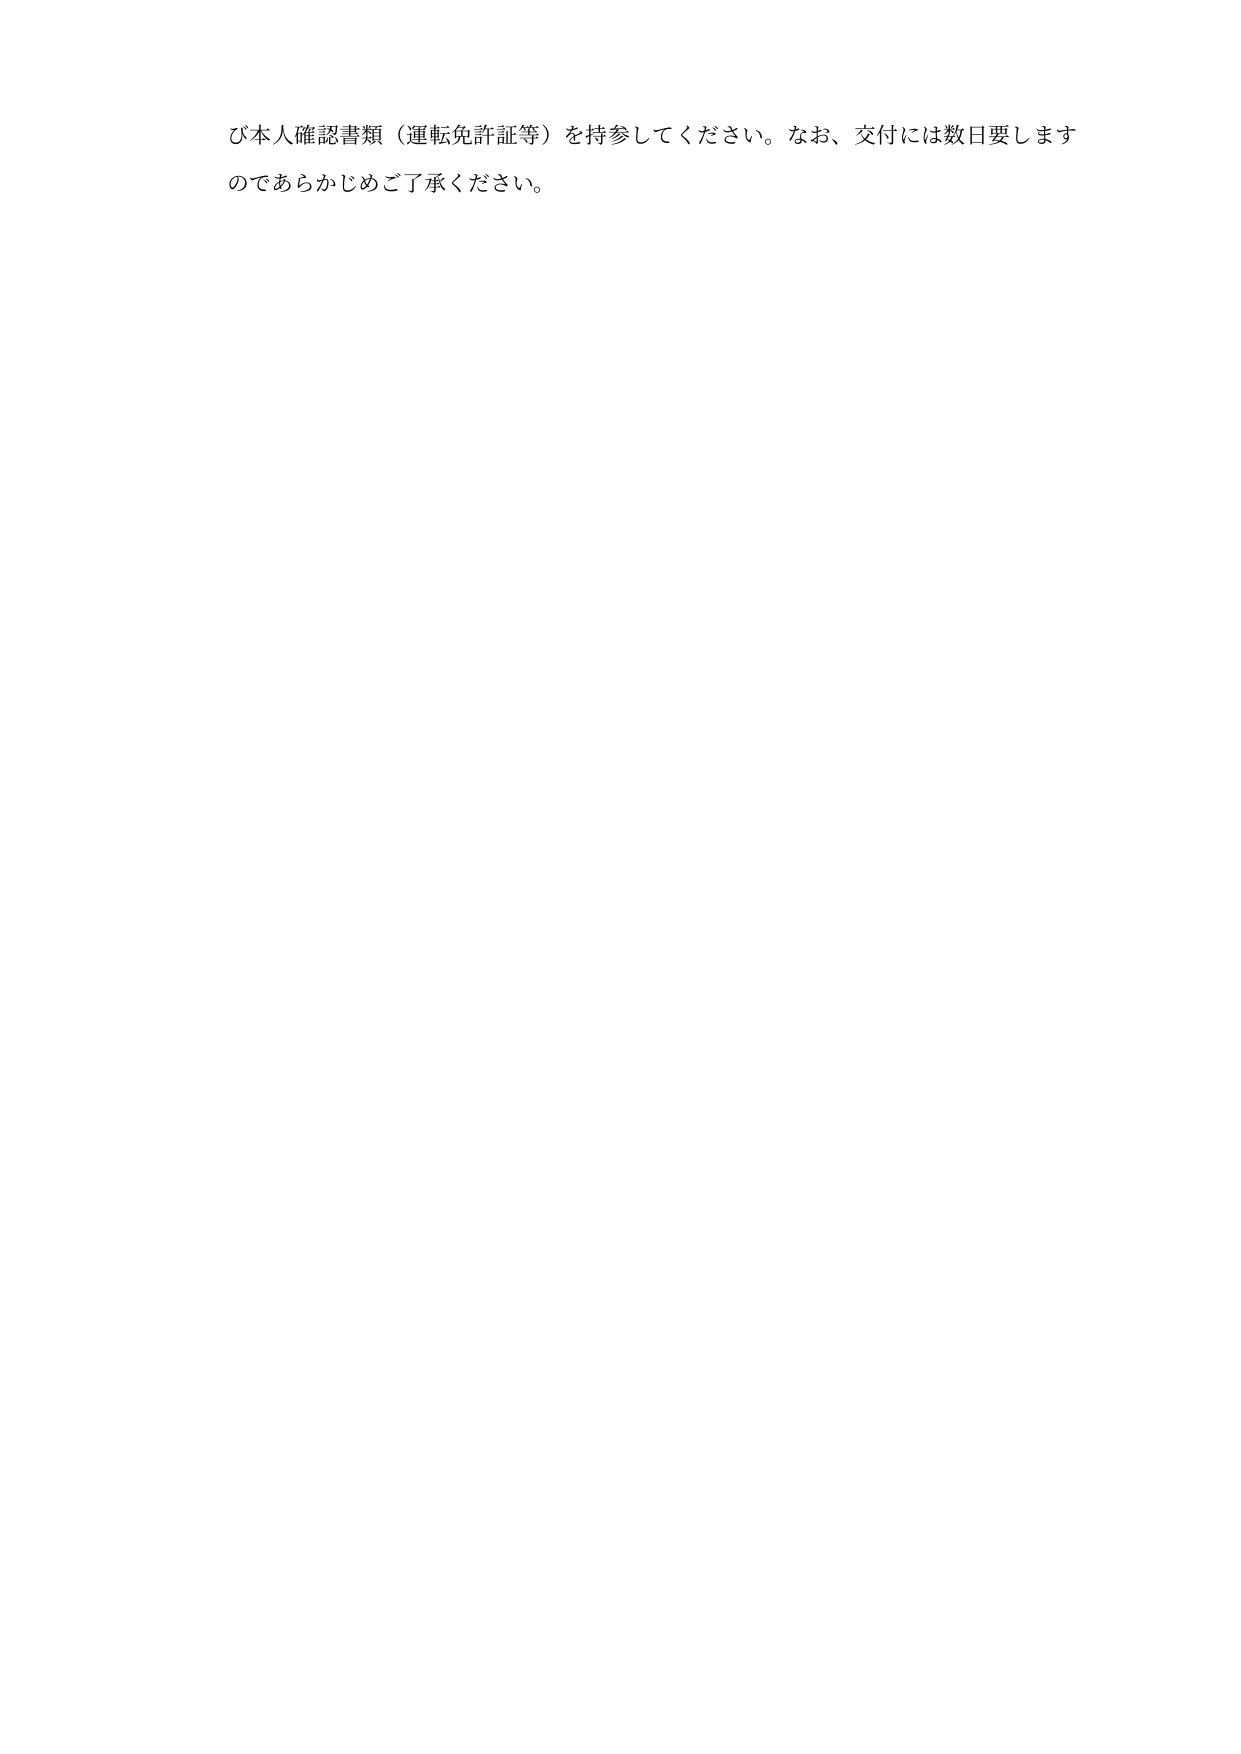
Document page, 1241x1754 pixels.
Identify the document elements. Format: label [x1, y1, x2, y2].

text [227, 119, 1078, 197]
